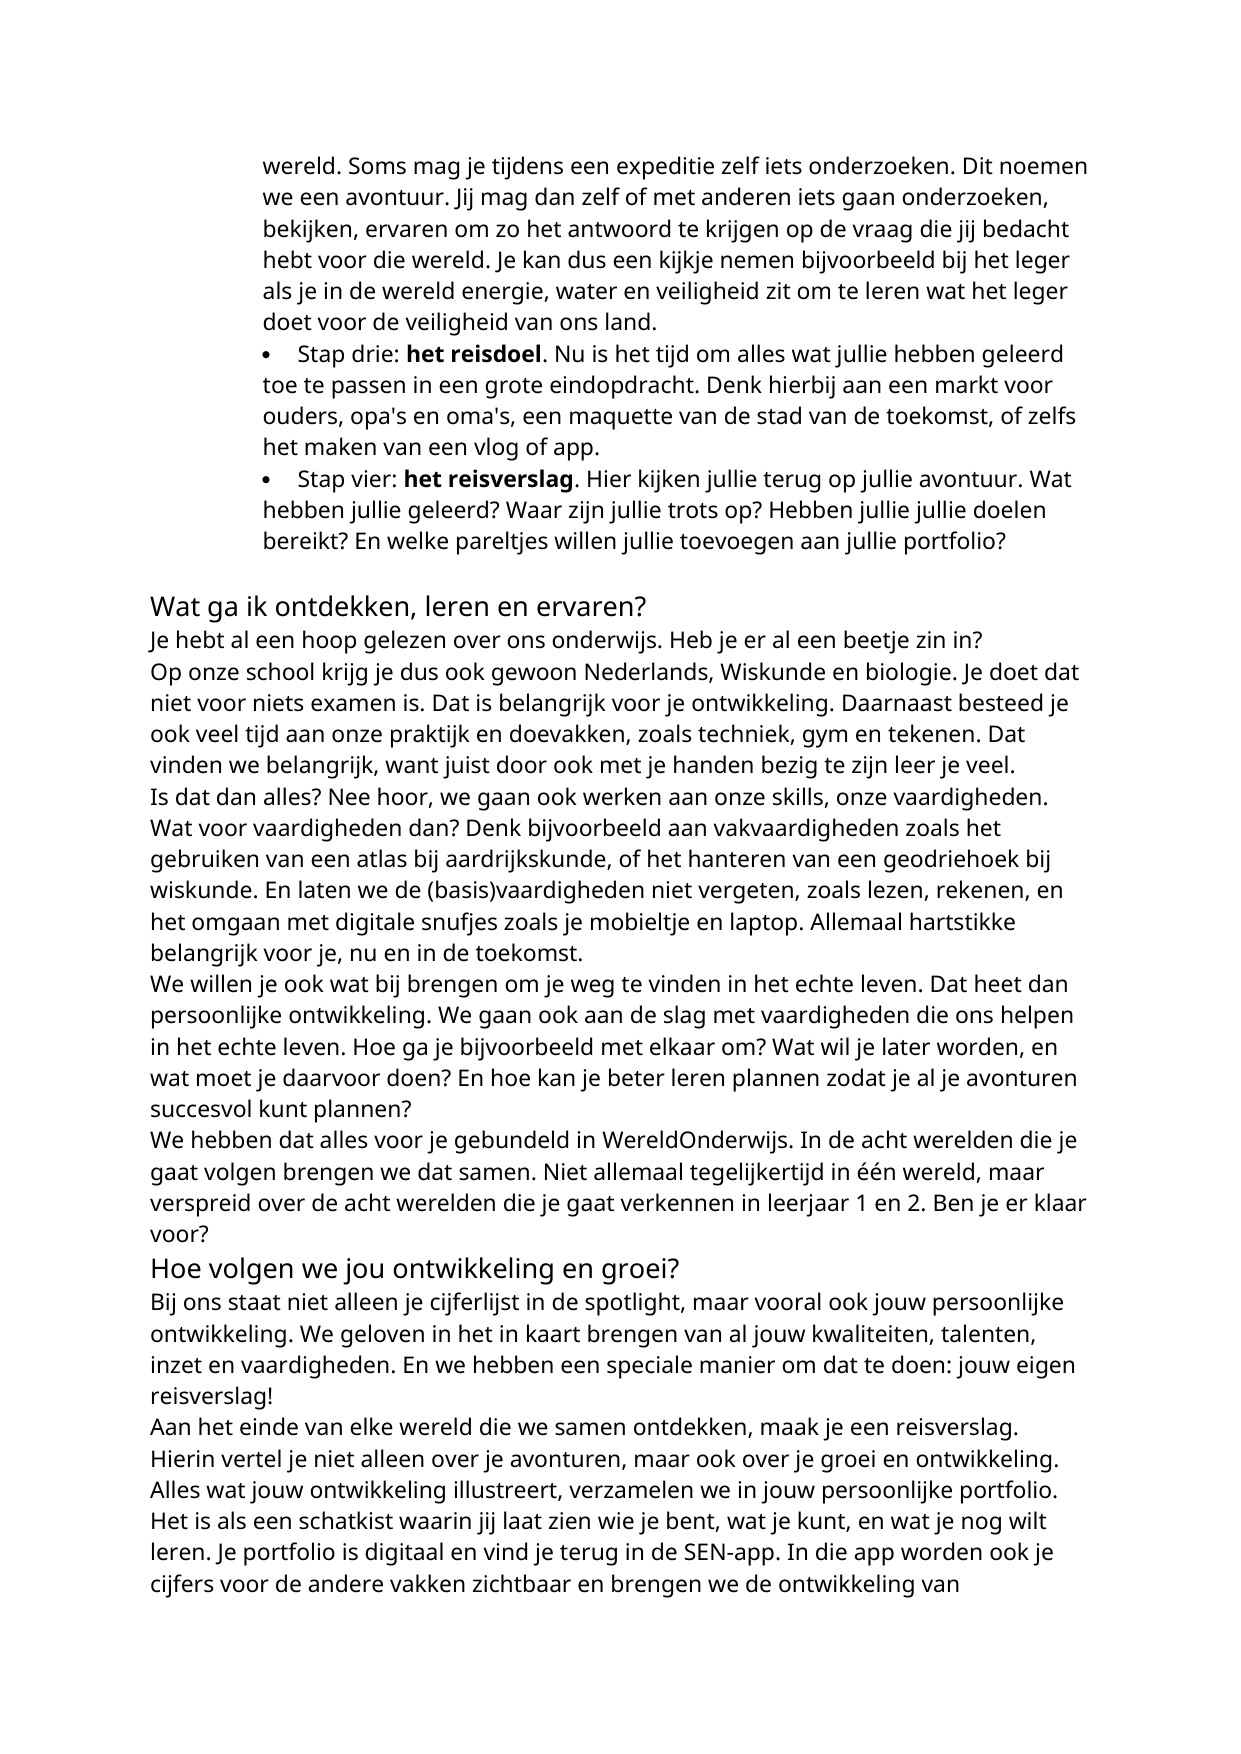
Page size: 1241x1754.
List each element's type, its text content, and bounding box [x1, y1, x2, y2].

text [150, 1411, 1090, 1599]
list Stap drie: het reisdoel. Nu is het tijd om alles wat jullie hebben geleerd toe te passen in een grote eindopdracht. Denk hierbij aan een markt voor ouders, opa's en oma's, een maquette van de stad van de toekomst, of zelfs het maken van een vlog of app. [262, 337, 1090, 462]
text Hoe volgen we jou ontwikkeling en groei? [150, 1249, 1090, 1286]
text Is dat dan alles? Nee hoor, we gaan ook werken aan onze skills, onze vaardigheden. Wat voor vaardigheden dan? Denk bijvoorbeeld aan vakvaardigheden zoals het gebruiken van een atlas bij aardrijkskunde, of het hanteren van een geodriehoek bij wiskunde. En laten we de (basis)vaardigheden niet vergeten, zoals lezen, rekenen, en het omgaan met digitale snufjes zoals je mobieltje en laptop. Allemaal hartstikke belangrijk voor je, nu en in de toekomst. [150, 781, 1090, 968]
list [262, 150, 1090, 337]
text Wat ga ik ontdekken, leren en ervaren? [150, 587, 1090, 624]
text Bij ons staat niet alleen je cijferlijst in de spotlight, maar vooral ook jouw persoonlijke ontwikkeling. We geloven in het in kaart brengen van al jouw kwaliteiten, talenten, inzet en vaardigheden. En we hebben een speciale manier om dat te doen: jouw eigen reisverslag! [150, 1286, 1090, 1411]
text We willen je ook wat bij brengen om je weg te vinden in het echte leven. Dat heet dan persoonlijke ontwikkeling. We gaan ook aan de slag met vaardigheden die ons helpen in het echte leven. Hoe ga je bijvoorbeeld met elkaar om? Wat wil je later worden, en wat moet je daarvoor doen? En hoe kan je beter leren plannen zodat je al je avonturen succesvol kunt plannen? [150, 968, 1090, 1124]
text Op onze school krijg je dus ook gewoon Nederlands, Wiskunde en biologie. Je doet dat niet voor niets examen is. Dat is belangrijk voor je ontwikkeling. Daarnaast besteed je ook veel tijd aan onze praktijk en doevakken, zoals techniek, gym en tekenen. Dat vinden we belangrijk, want juist door ook met je handen bezig te zijn leer je veel. [150, 656, 1090, 781]
list Stap vier: het reisverslag. Hier kijken jullie terug op jullie avontuur. Wat hebben jullie geleerd? Waar zijn jullie trots op? Hebben jullie jullie doelen bereikt? En welke pareltjes willen jullie toevoegen aan jullie portfolio? [262, 462, 1090, 556]
text Je hebt al een hoop gelezen over ons onderwijs. Heb je er al een beetje zin in? [150, 624, 1090, 656]
text We hebben dat alles voor je gebundeld in WereldOnderwijs. In de acht werelden die je gaat volgen brengen we dat samen. Niet allemaal tegelijkertijd in één wereld, maar verspreid over de acht werelden die je gaat verkennen in leerjaar 1 en 2. Ben je er klaar voor? [150, 1124, 1090, 1249]
